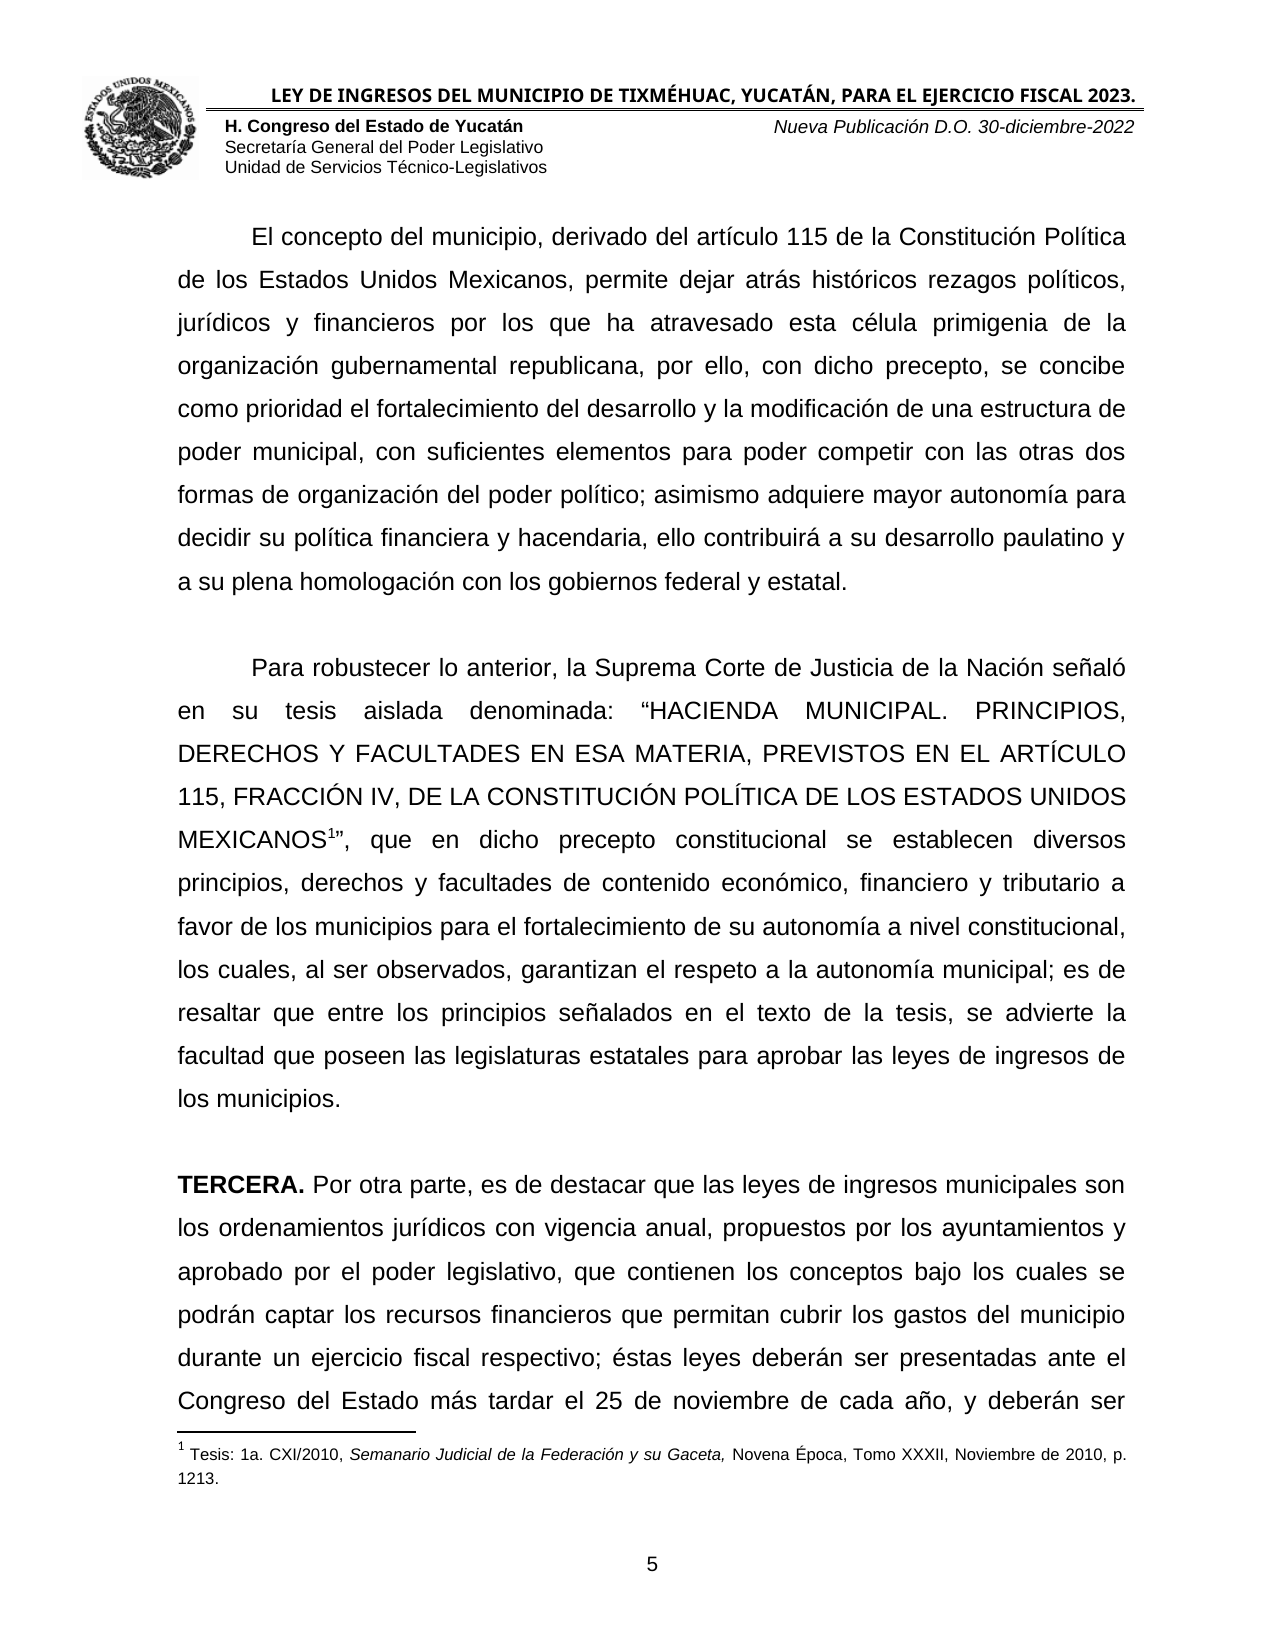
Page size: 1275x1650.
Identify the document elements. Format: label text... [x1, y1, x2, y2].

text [177, 1170, 1127, 1415]
text Para robustecer lo anterior, la Suprema Corte de Justicia de la Nación señaló en su tesis aislada denominada: “HACIENDA MUNICIPAL. PRINCIPIOS, DERECHOS Y FACULTADES EN ESA MATERIA, PREVISTOS EN EL ARTÍCULO 115, FRACCIÓN IV, DE LA CONSTITUCIÓN POLÍTICA DE LOS ESTADOS UNIDOS MEXICANOS”, que en dicho precepto constitucional se establecen diversos principios, derechos y facultades de contenido económico, financiero y tributario a favor de los municipios para el fortalecimiento de su autonomía a nivel constitucional, los cuales, al ser observados, garantizan el respeto a la autonomía municipal; es de resaltar que entre los principios señalados en el texto de la tesis, se advierte la facultad que poseen las legislaturas estatales para aprobar las leyes de ingresos de los municipios. [177, 653, 1127, 1113]
text El concepto del municipio, derivado del artículo 115 de de los Estados Unidos Mexicanos, permite dejar atrás históricos rezagos políticos, jurídicos y financieros por los que ha atravesado esta célula primigenia de la organización gubernamental republicana, por ello, con dicho precepto, se concibe como prioridad el fortalecimiento del desarrollo y la modificación de una estructura de poder municipal, con suficientes elementos para poder competir con las otras dos formas de organización del poder político; asimismo adquiere mayor autonomía para decidir su política financiera y hacendaria, ello contribuirá a su desarrollo paulatino y a su plena homologación con los gobiernos federal y estatal. [177, 222, 1127, 595]
